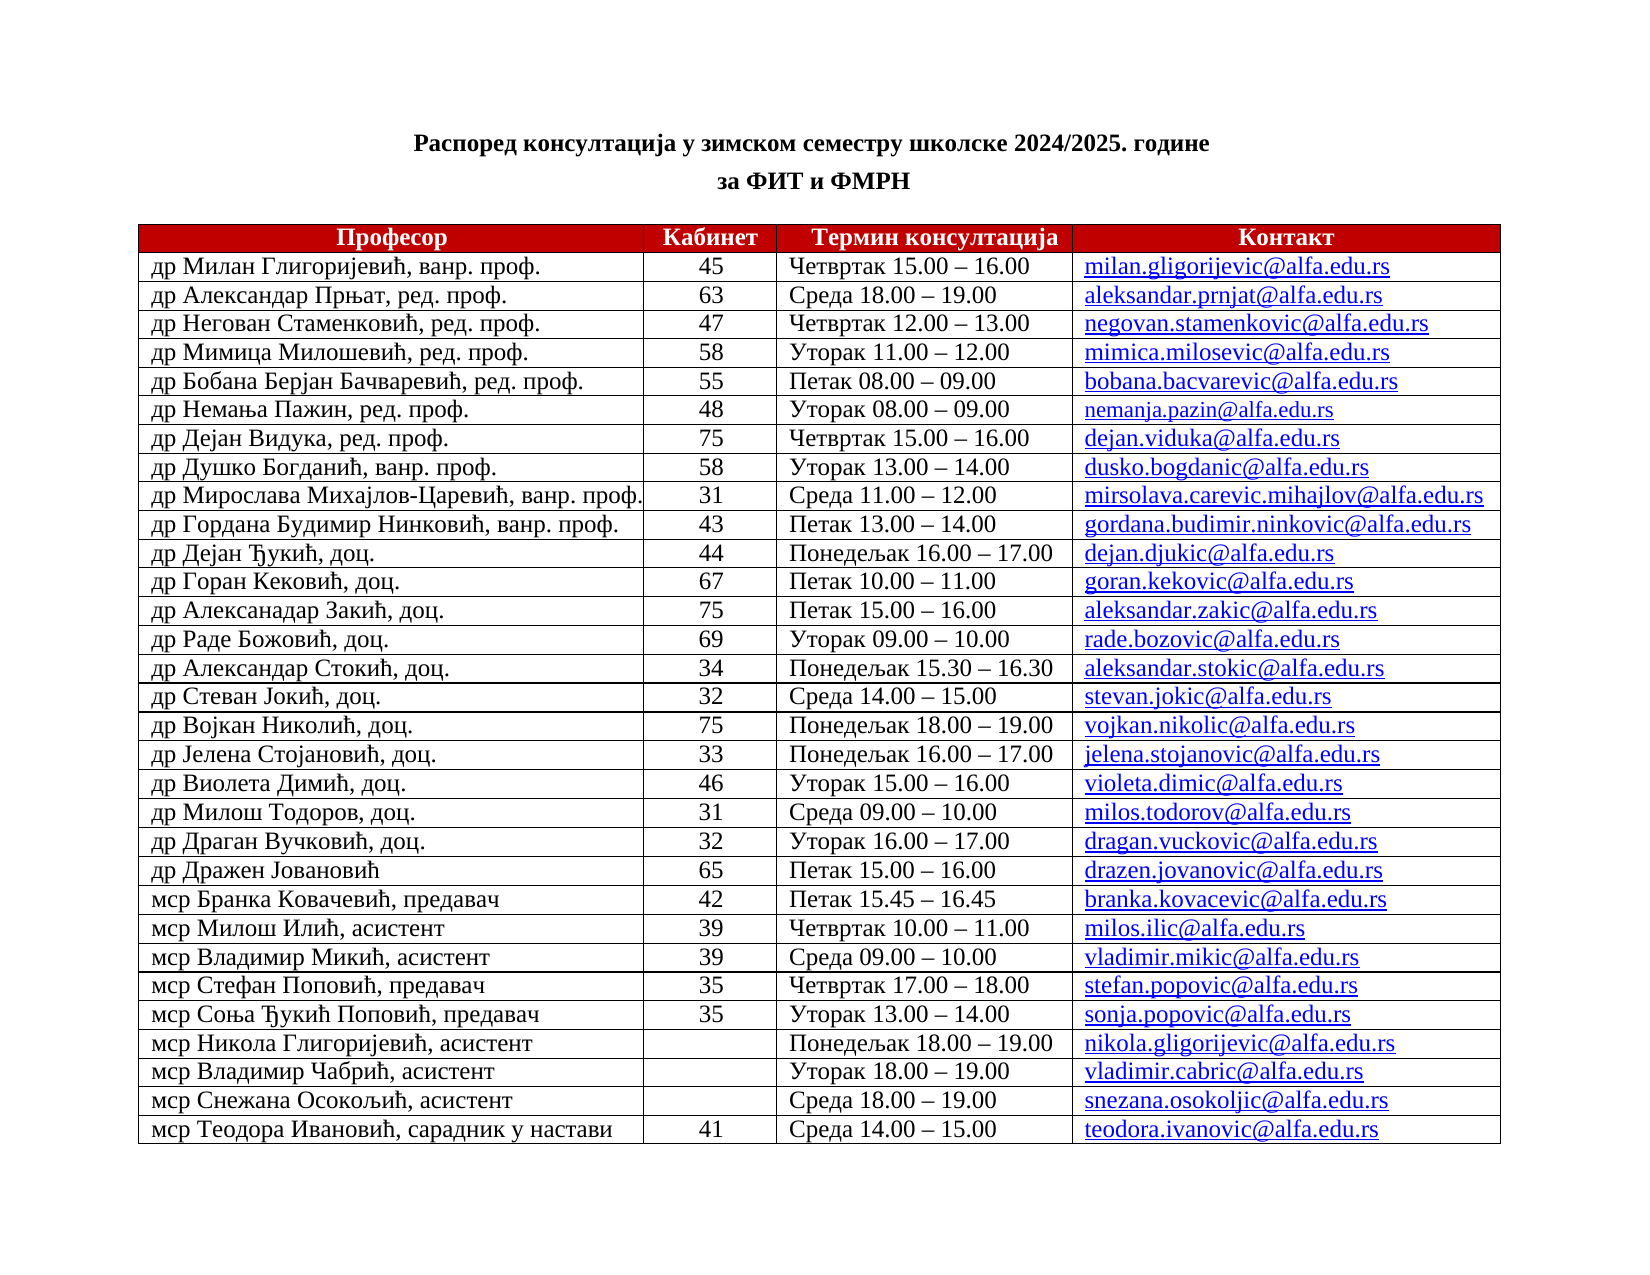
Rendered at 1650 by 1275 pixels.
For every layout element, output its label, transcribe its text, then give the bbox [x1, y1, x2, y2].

table_cell teodora.ivanovic@alfa.edu.rs [1073, 1116, 1500, 1143]
table_cell 34 [644, 655, 776, 682]
table_cell goran.kekovic@alfa.edu.rs [1073, 568, 1500, 596]
table_cell 31 [644, 482, 776, 510]
table_cell мср Владимир Микић, асистент [139, 944, 643, 971]
table_cell [644, 1087, 776, 1115]
table_cell Петак 10.00 – 11.00 [777, 568, 1072, 596]
table_cell Среда 18.00 – 19.00 [777, 1087, 1072, 1115]
table_cell dragan.vuckovic@alfa.edu.rs [1073, 828, 1500, 856]
table_cell Среда 14.00 – 15.00 [777, 684, 1072, 711]
table_cell др Виолета Димић, доц. [139, 770, 643, 798]
table_cell Уторак 09.00 – 10.00 [777, 626, 1072, 653]
table_cell jelena.stojanovic@alfa.edu.rs [1073, 741, 1500, 769]
table_cell dusko.bogdanic@alfa.edu.rs [1073, 454, 1500, 481]
table_cell gordana.budimir.ninkovic@alfa.edu.rs [1073, 511, 1500, 539]
table_cell др Александар Прњат, ред. проф. [139, 282, 643, 309]
table_cell [644, 1030, 776, 1057]
table_cell мср Никола Глигоријевић, асистент [139, 1030, 643, 1057]
table_cell drazen.jovanovic@alfa.edu.rs [1073, 857, 1500, 885]
table_cell 32 [644, 828, 776, 856]
table_cell др Гордана Будимир Нинковић, ванр. проф. [139, 511, 643, 539]
table_cell dejan.viduka@alfa.edu.rs [1073, 425, 1500, 453]
table_cell др Александар Стокић, доц. [139, 655, 643, 682]
table_cell др Дражен Јовановић [139, 857, 643, 885]
table_cell 75 [644, 597, 776, 624]
table_cell bobana.bacvarevic@alfa.edu.rs [1073, 368, 1500, 395]
table_cell мср Бранка Ковачевић, предавач [139, 886, 643, 914]
table_header Професор [139, 225, 643, 252]
table_header Кабинет [644, 225, 776, 252]
table_cell 63 [644, 282, 776, 309]
table_cell др Милан Глигоријевић, ванр. проф. [139, 253, 643, 281]
table_cell Понедељак 18.00 – 19.00 [777, 1030, 1072, 1057]
table_cell 35 [644, 1001, 776, 1029]
table_cell Среда 14.00 – 15.00 [777, 1116, 1072, 1143]
table_cell Уторак 13.00 – 14.00 [777, 1001, 1072, 1029]
table_cell 45 [644, 253, 776, 281]
table_cell др Бобана Берјан Бачваревић, ред. проф. [139, 368, 643, 395]
table_cell 39 [644, 915, 776, 943]
table_cell Петак 15.00 – 16.00 [777, 597, 1072, 624]
table_cell 39 [644, 944, 776, 971]
table_cell [644, 1059, 776, 1086]
table_cell aleksandar.prnjat@alfa.edu.rs [1073, 282, 1500, 309]
table_cell dejan.djukic@alfa.edu.rs [1073, 540, 1500, 567]
table_cell negovan.stamenkovic@alfa.edu.rs [1073, 311, 1500, 338]
table_cell Петак 08.00 – 09.00 [777, 368, 1072, 395]
table_cell 41 [644, 1116, 776, 1143]
table_cell 32 [644, 684, 776, 711]
table_cell Уторак 15.00 – 16.00 [777, 770, 1072, 798]
table_cell aleksandar.stokic@alfa.edu.rs [1073, 655, 1500, 682]
table_cell др Војкан Николић, доц. [139, 713, 643, 740]
table_cell 55 [644, 368, 776, 395]
table_cell др Горан Кековић, доц. [139, 568, 643, 596]
table_cell Среда 09.00 – 10.00 [777, 799, 1072, 827]
table_cell 58 [644, 339, 776, 367]
table_cell mimica.milosevic@alfa.edu.rs [1073, 339, 1500, 367]
table_cell milos.todorov@alfa.edu.rs [1073, 799, 1500, 827]
table_cell 31 [644, 799, 776, 827]
table_cell Четвртак 17.00 – 18.00 [777, 973, 1072, 1000]
table_cell nikola.gligorijevic@alfa.edu.rs [1073, 1030, 1500, 1057]
table_cell Уторак 13.00 – 14.00 [777, 454, 1072, 481]
table_cell vojkan.nikolic@alfa.edu.rs [1073, 713, 1500, 740]
table_cell 65 [644, 857, 776, 885]
table_cell мср Стефан Поповић, предавач [139, 973, 643, 1000]
table_cell др Душко Богданић, ванр. проф. [139, 454, 643, 481]
table_cell Понедељак 15.30 – 16.30 [777, 655, 1072, 682]
table_cell 48 [644, 396, 776, 424]
table_cell vladimir.cabric@alfa.edu.rs [1073, 1059, 1500, 1086]
table_cell мср Снежана Осокољић, асистент [139, 1087, 643, 1115]
table_cell 47 [644, 311, 776, 338]
table_cell др Раде Божовић, доц. [139, 626, 643, 653]
table_cell violeta.dimic@alfa.edu.rs [1073, 770, 1500, 798]
table_cell 42 [644, 886, 776, 914]
table_cell Уторак 08.00 – 09.00 [777, 396, 1072, 424]
table_cell Уторак 11.00 – 12.00 [777, 339, 1072, 367]
table_cell др Негован Стаменковић, ред. проф. [139, 311, 643, 338]
table_cell 46 [644, 770, 776, 798]
table_cell vladimir.mikic@alfa.edu.rs [1073, 944, 1500, 971]
table_cell milan.gligorijevic@alfa.edu.rs [1073, 253, 1500, 281]
table_cell др Дејан Ђукић, доц. [139, 540, 643, 567]
table_cell мср Милош Илић, асистент [139, 915, 643, 943]
table_cell 67 [644, 568, 776, 596]
table_cell 35 [644, 973, 776, 1000]
table_cell Среда 09.00 – 10.00 [777, 944, 1072, 971]
table_cell др Мимица Милошевић, ред. проф. [139, 339, 643, 367]
table_cell 58 [644, 454, 776, 481]
table_cell Понедељак 16.00 – 17.00 [777, 741, 1072, 769]
table_cell mirsolava.carevic.mihajlov@alfa.edu.rs [1073, 482, 1500, 510]
table_cell sonja.popovic@alfa.edu.rs [1073, 1001, 1500, 1029]
table_cell др Стеван Јокић, доц. [139, 684, 643, 711]
text за ФИТ и ФМРН [127, 166, 1500, 195]
table_cell 43 [644, 511, 776, 539]
text Распоред консултација у зимском семестру школске 2024/2025. године [127, 128, 1500, 157]
table_cell Четвртак 15.00 – 16.00 [777, 253, 1072, 281]
table_cell др Драган Вучковић, доц. [139, 828, 643, 856]
table_header Контакт [1073, 225, 1500, 252]
table_cell Петак 13.00 – 14.00 [777, 511, 1072, 539]
table_cell Четвртак 15.00 – 16.00 [777, 425, 1072, 453]
table_cell rade.bozovic@alfa.edu.rs [1073, 626, 1500, 653]
table_cell Понедељак 18.00 – 19.00 [777, 713, 1072, 740]
table_cell snezana.osokoljic@alfa.edu.rs [1073, 1087, 1500, 1115]
table_cell Среда 11.00 – 12.00 [777, 482, 1072, 510]
table_cell branka.kovacevic@alfa.edu.rs [1073, 886, 1500, 914]
table_cell др Мирослава Михајлов-Царевић, ванр. проф. [139, 482, 643, 510]
table_cell др Дејан Видука, ред. проф. [139, 425, 643, 453]
table_cell nemanja.pazin@alfa.edu.rs [1073, 396, 1500, 424]
table_cell Уторак 16.00 – 17.00 [777, 828, 1072, 856]
table_header Термин консултација [777, 225, 1072, 252]
table_cell др Јелена Стојановић, доц. [139, 741, 643, 769]
table_cell Петак 15.00 – 16.00 [777, 857, 1072, 885]
table_cell Петак 15.45 – 16.45 [777, 886, 1072, 914]
table_cell aleksandar.zakic@alfa.edu.rs [1073, 597, 1500, 624]
table_cell Четвртак 10.00 – 11.00 [777, 915, 1072, 943]
table_cell Понедељак 16.00 – 17.00 [777, 540, 1072, 567]
table_cell мср Теодора Ивановић, сарадник у настави [139, 1116, 643, 1143]
table_cell Уторак 18.00 – 19.00 [777, 1059, 1072, 1086]
table_cell stefan.popovic@alfa.edu.rs [1073, 973, 1500, 1000]
table_cell мср Соња Ђукић Поповић, предавач [139, 1001, 643, 1029]
table_cell 44 [644, 540, 776, 567]
table_cell 75 [644, 425, 776, 453]
table_cell stevan.jokic@alfa.edu.rs [1073, 684, 1500, 711]
table_cell milos.ilic@alfa.edu.rs [1073, 915, 1500, 943]
table_cell др Немања Пажин, ред. проф. [139, 396, 643, 424]
table_cell 69 [644, 626, 776, 653]
table_cell 75 [644, 713, 776, 740]
table_cell мср Владимир Чабрић, асистент [139, 1059, 643, 1086]
table_cell Четвртак 12.00 – 13.00 [777, 311, 1072, 338]
table_cell др Милош Тодоров, доц. [139, 799, 643, 827]
table_cell др Алексанадар Закић, доц. [139, 597, 643, 624]
table_cell Среда 18.00 – 19.00 [777, 282, 1072, 309]
table_cell 33 [644, 741, 776, 769]
